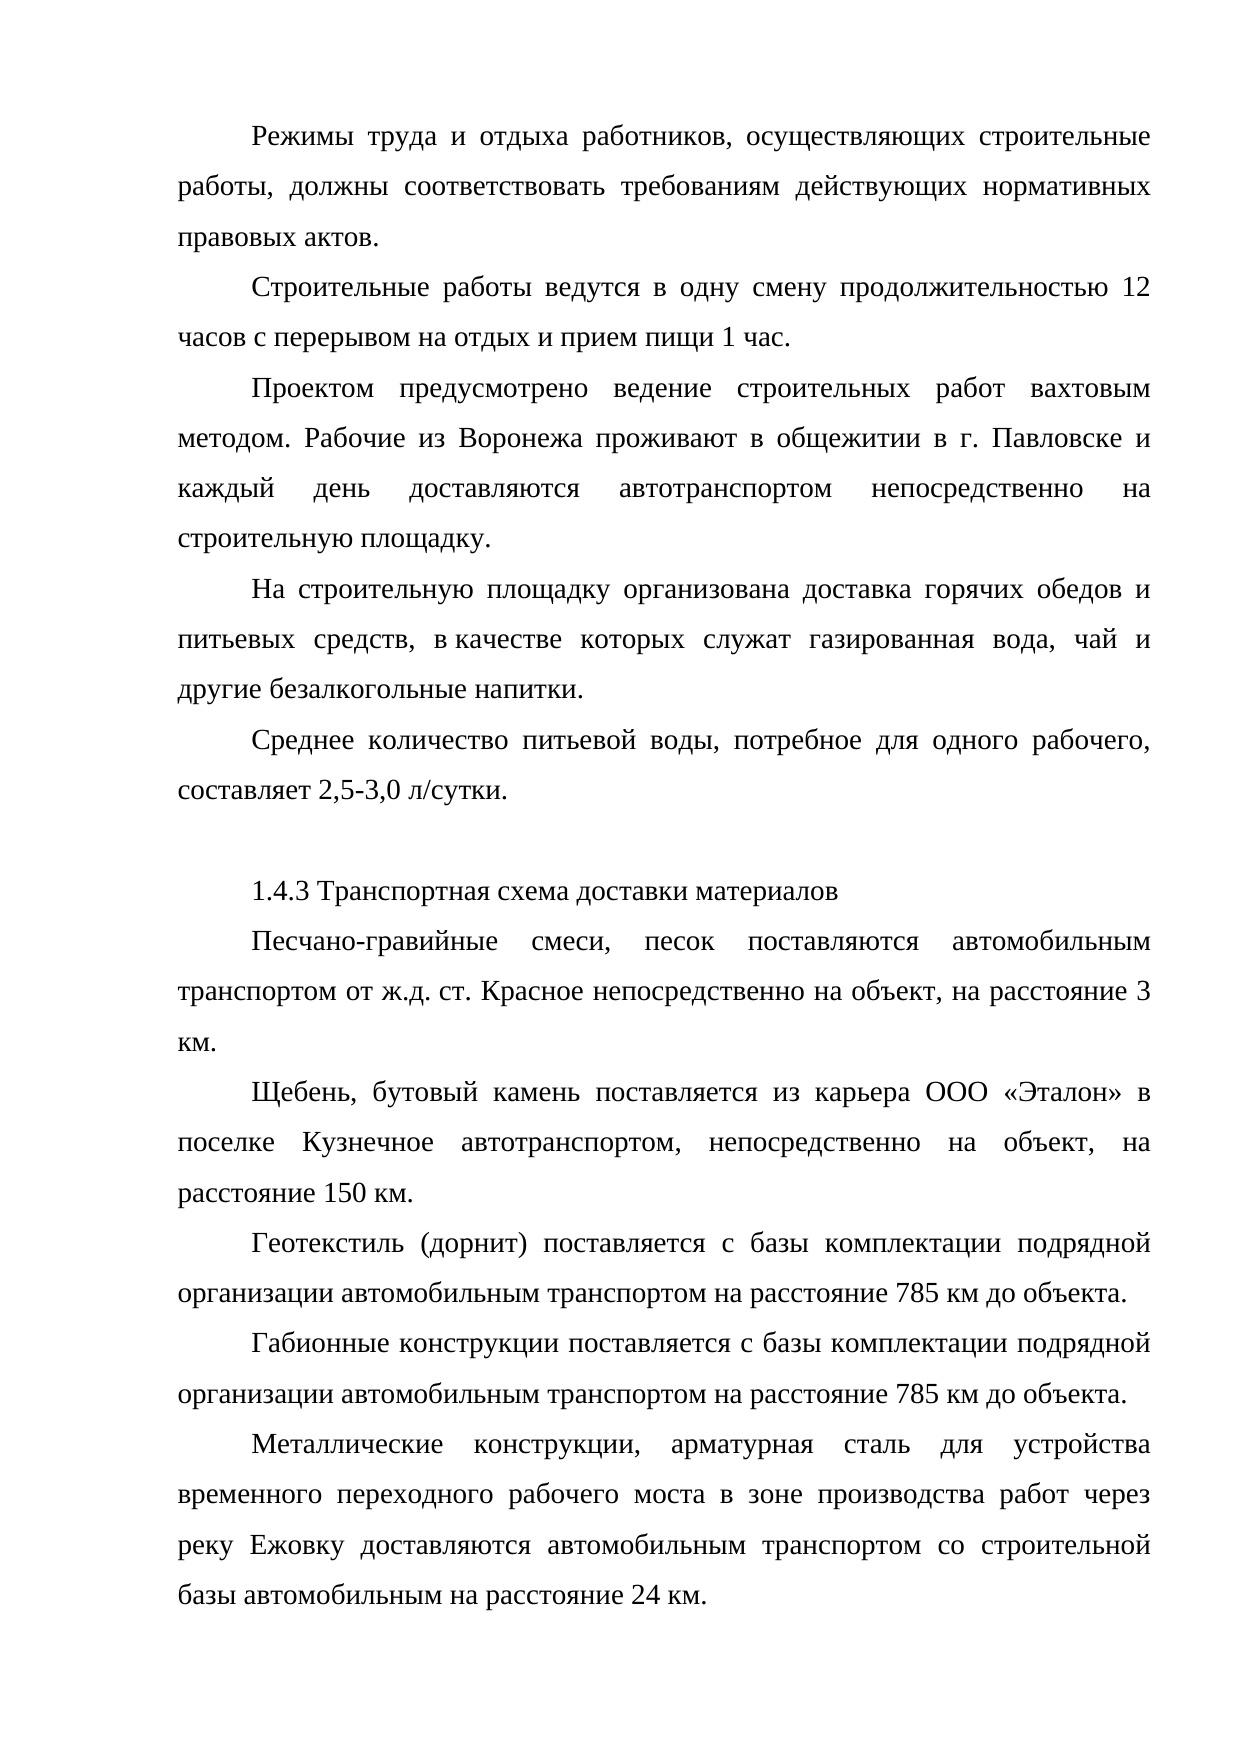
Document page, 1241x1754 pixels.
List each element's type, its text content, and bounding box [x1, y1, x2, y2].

text 1.4.3 Транспортная схема доставки материалов [177, 873, 1152, 906]
text Проектом предусмотрено ведение строительных работ вахтовым методом. Рабочие из Воронежа проживают в общежитии в г. Павловске и каждый день доставляются автотранспортом непосредственно на строительную площадку. [177, 370, 1152, 554]
text Среднее количество питьевой воды, потребное для одного рабочего, составляет 2,5-3,0 л/сутки. [177, 722, 1152, 806]
text Режимы труда и отдыха работников, осуществляющих строительные работы, должны соответствовать требованиям действующих нормативных правовых актов. [177, 118, 1152, 252]
text Металлические конструкции, арматурная сталь для устройства временного переходного рабочего моста в зоне производства работ через реку Ежовку доставляются автомобильным транспортом со строительной базы автомобильным на расстояние . [177, 1426, 1152, 1611]
text На строительную площадку организована доставка горячих обедов и питьевых средств, в качестве которых служат газированная вода, чай и другие безалкогольные напитки. [177, 571, 1152, 705]
text Габионные конструкции поставляется с базы комплектации подрядной организации автомобильным транспортом на расстояние до объекта. [177, 1326, 1152, 1409]
text Щебень, бутовый камень поставляется из карьера ООО «Эталон» в поселке Кузнечное автотранспортом, непосредственно на объект, на расстояние . [177, 1074, 1152, 1208]
text Песчано-гравийные смеси, песок поставляются автомобильным транспортом от ж.д. ст. Красное непосредственно на объект, на расстояние . [177, 923, 1152, 1057]
text Строительные работы ведутся в одну смену продолжительностью 12 часов с перерывом на отдых и прием пищи 1 час. [177, 269, 1152, 353]
text Геотекстиль (дорнит) поставляется с базы комплектации подрядной организации автомобильным транспортом на расстояние до объекта. [177, 1225, 1152, 1309]
